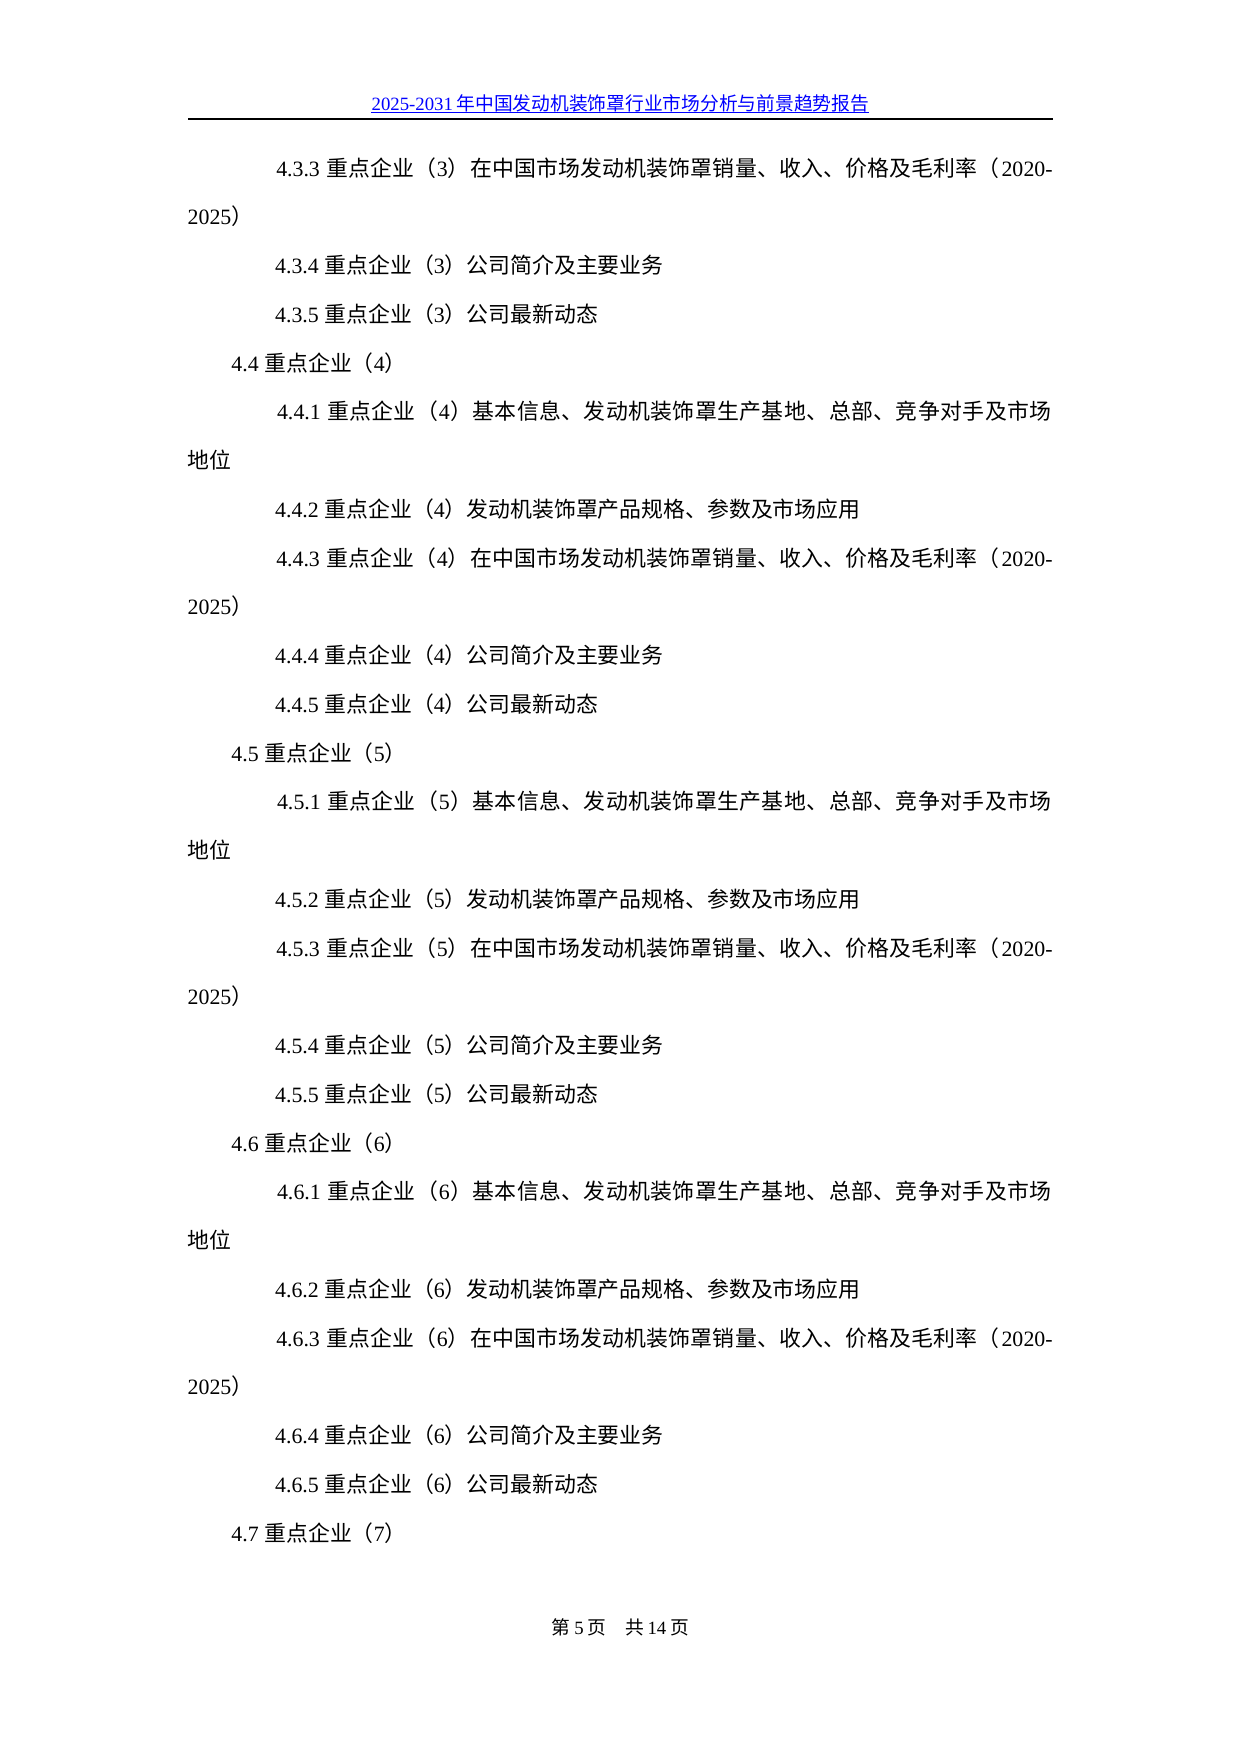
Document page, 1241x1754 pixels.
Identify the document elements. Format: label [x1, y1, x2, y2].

text [187, 150, 1053, 1548]
